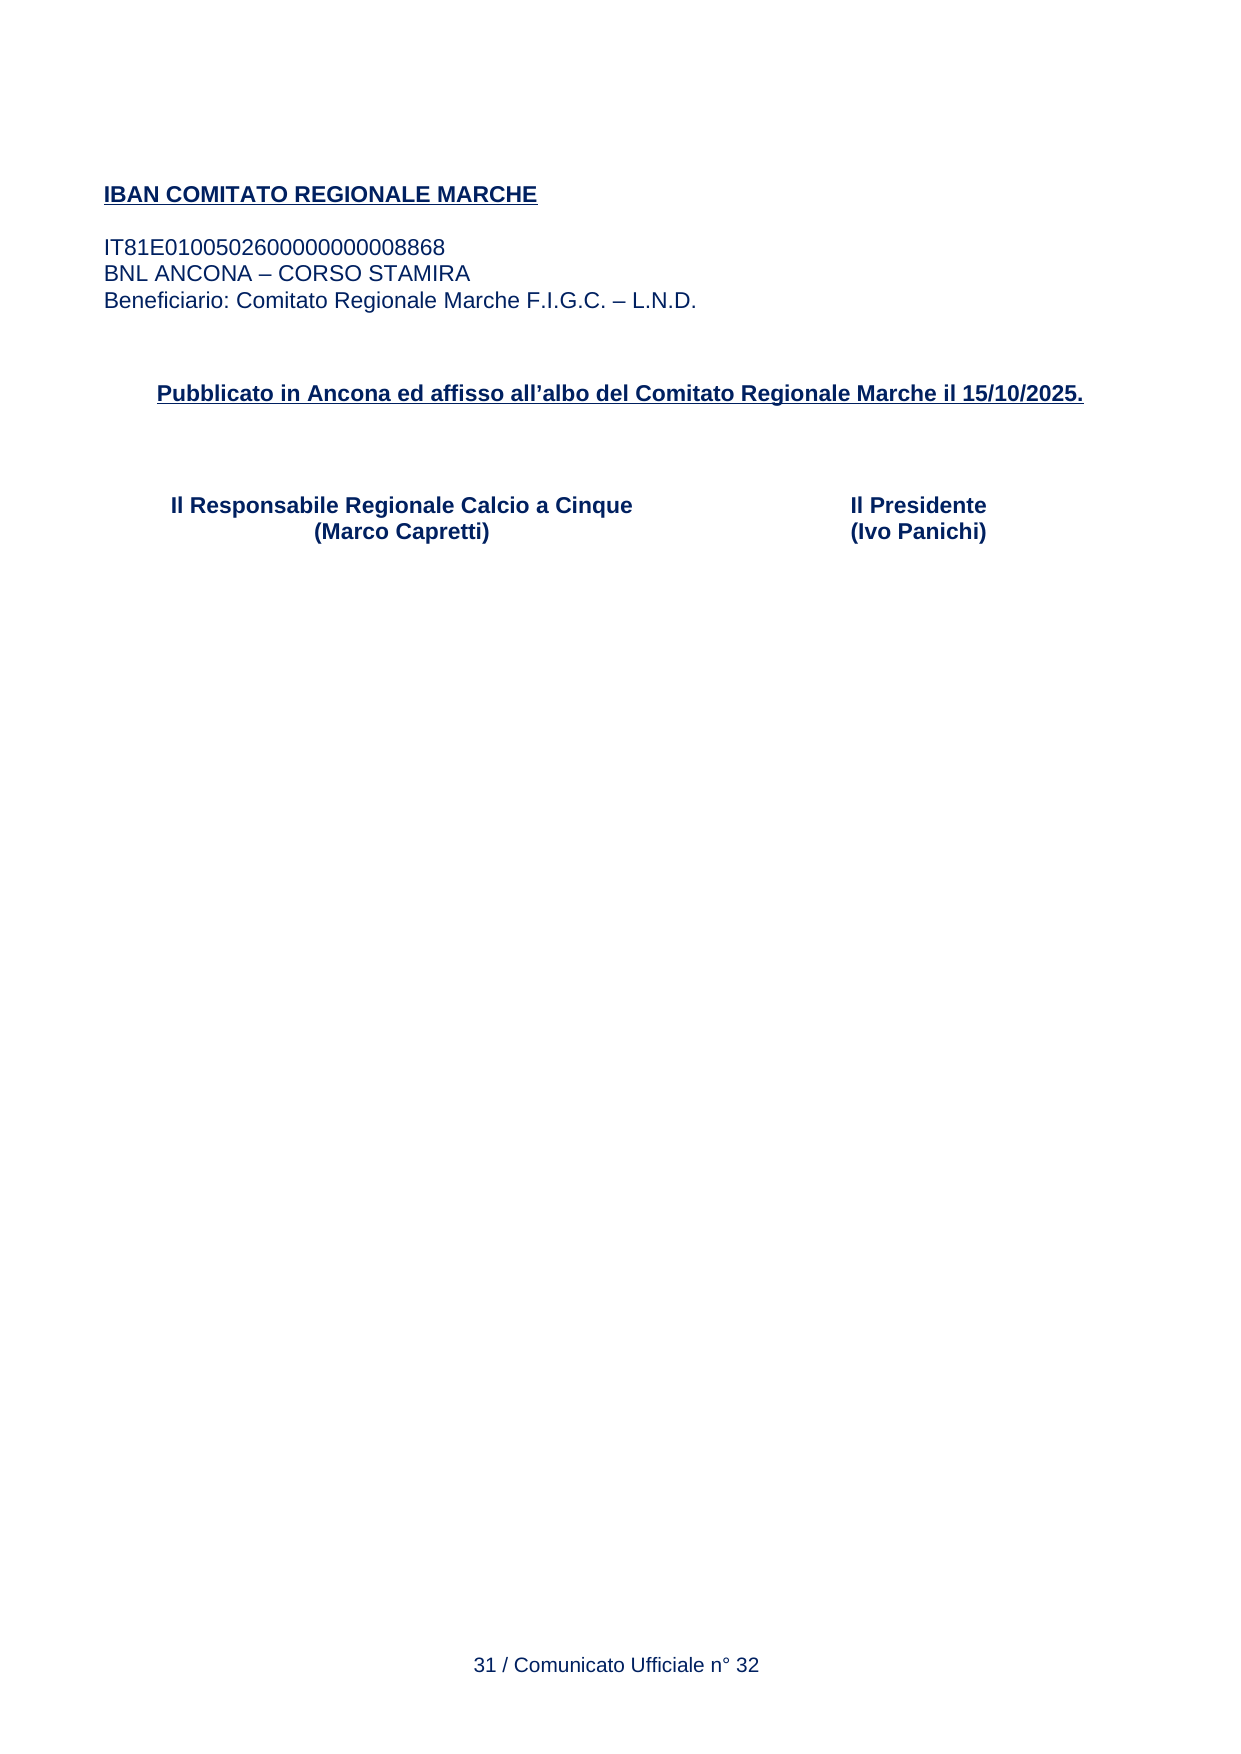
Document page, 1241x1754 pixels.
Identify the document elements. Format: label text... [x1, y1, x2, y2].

text IBAN COMITATO REGIONALE MARCHE [103, 181, 1137, 208]
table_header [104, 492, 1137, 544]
text BNL ANCONA – CORSO STAMIRA [103, 260, 1137, 287]
text Beneficiario: Comitato Regionale Marche F.I.G.C. – L.N.D. [103, 287, 1137, 313]
text Pubblicato in Ancona ed affisso all’albo del Comitato Regionale Marche il 15/10/2025. [103, 380, 1137, 406]
text IT81E0100502600000000008868 [103, 234, 1137, 260]
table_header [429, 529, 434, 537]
